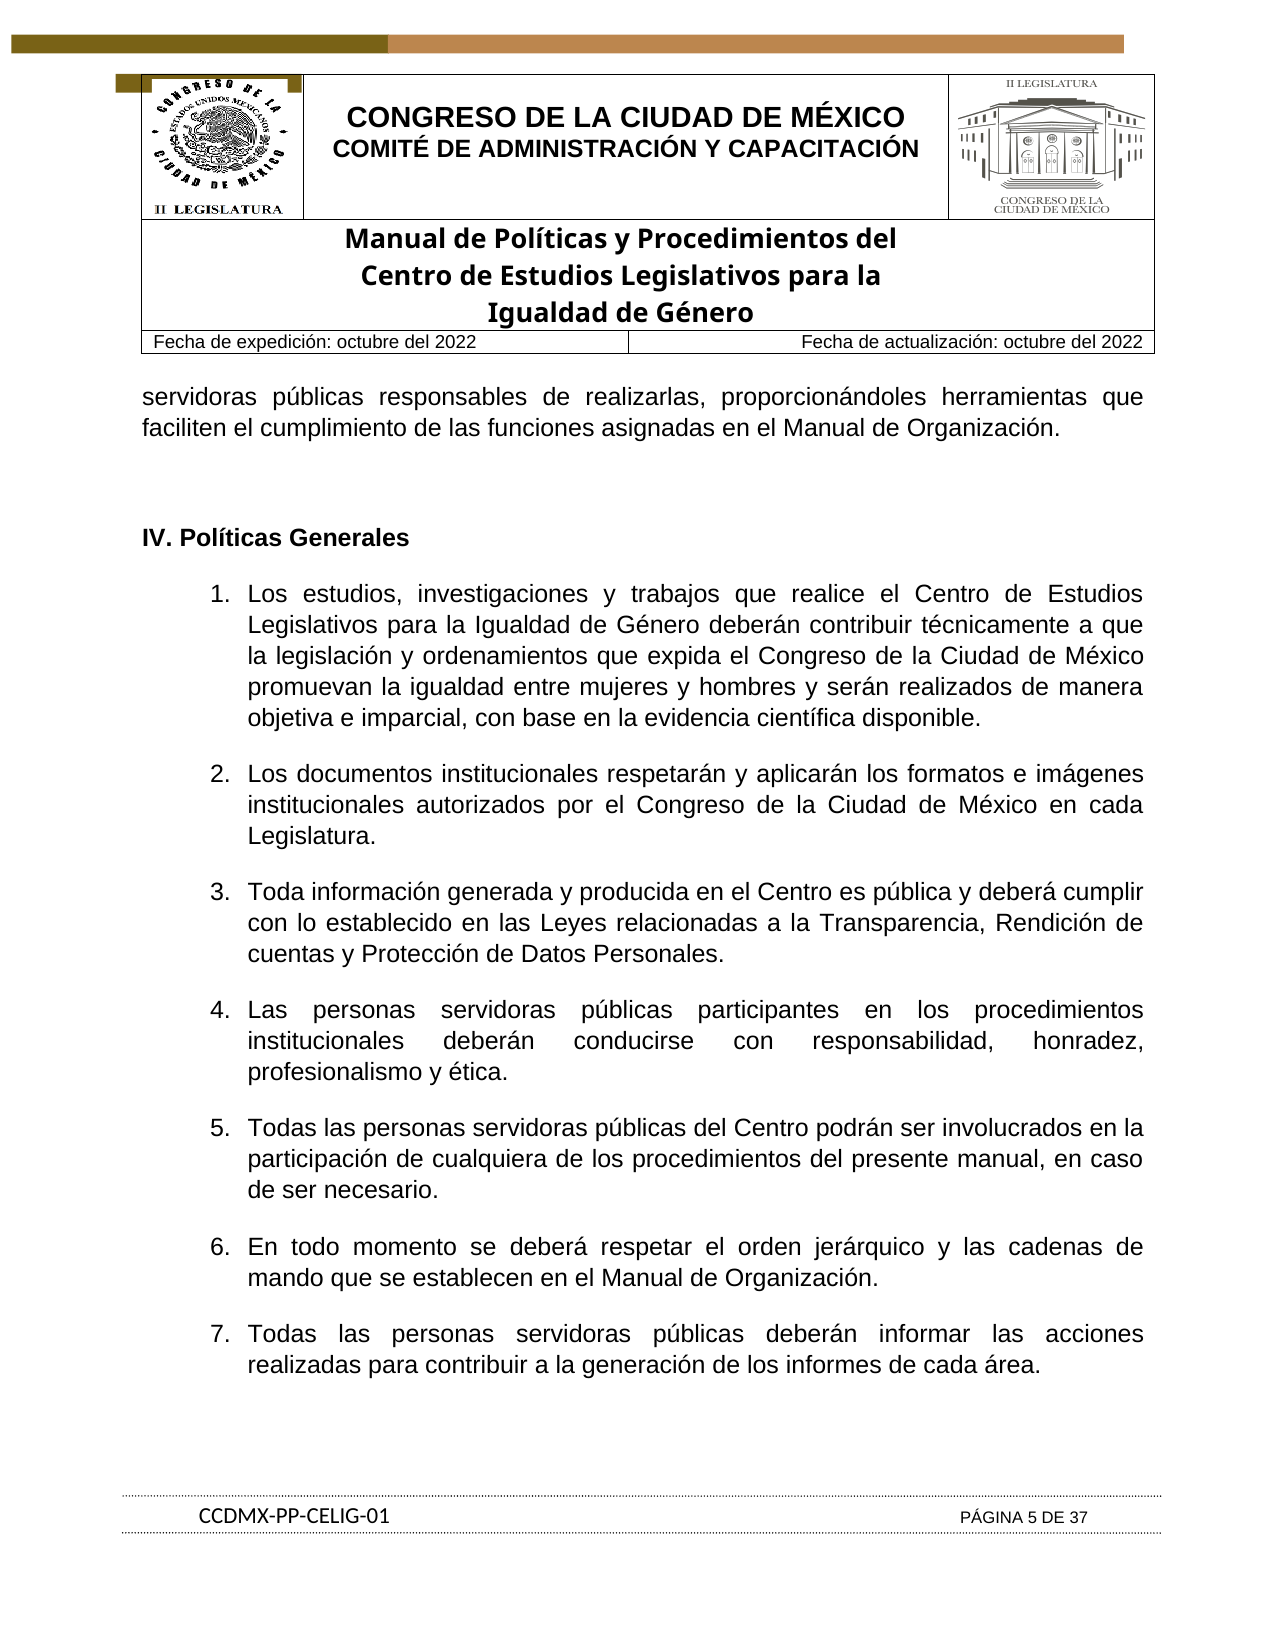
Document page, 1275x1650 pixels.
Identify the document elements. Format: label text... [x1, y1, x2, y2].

list Todas las personas servidoras públicas deberán informar las acciones realizadas para contribuir a la generación de los informes de cada área. [210, 1318, 1145, 1378]
list Los estudios, investigaciones y trabajos que realice el Centro de Estudios Legislativos para la Igualdad de Género deberán contribuir técnicamente a que la legislación y ordenamientos que expida el Congreso de la Ciudad de México promuevan la igualdad entre mujeres y hombres y serán realizados de manera objetiva e imparcial, con base en la evidencia científica disponible. [210, 579, 1145, 732]
list Toda información generada y producida en el Centro es pública y deberá cumplir con lo establecido en las Leyes relacionadas a la Transparencia, Rendición de cuentas y Protección de Datos Personales. [210, 877, 1145, 968]
picture [958, 80, 1146, 213]
picture [151, 79, 288, 215]
list En todo momento se deberá respetar el orden jerárquico y las cadenas de mando que se establecen en el Manual de Organización. [210, 1231, 1145, 1291]
list Las personas servidoras públicas participantes en los procedimientos institucionales deberán conducirse con responsabilidad, honradez, profesionalismo y ética. [210, 995, 1145, 1086]
subtitle Políticas Generales [142, 523, 1145, 551]
list Todas las personas servidoras públicas del Centro podrán ser involucrados en la participación de cualquiera de los procedimientos del presente manual, en caso de ser necesario. [210, 1113, 1145, 1204]
list Los documentos institucionales respetarán y aplicarán los formatos e imágenes institucionales autorizados por el Congreso de la Ciudad de México en cada Legislatura. [210, 759, 1145, 850]
